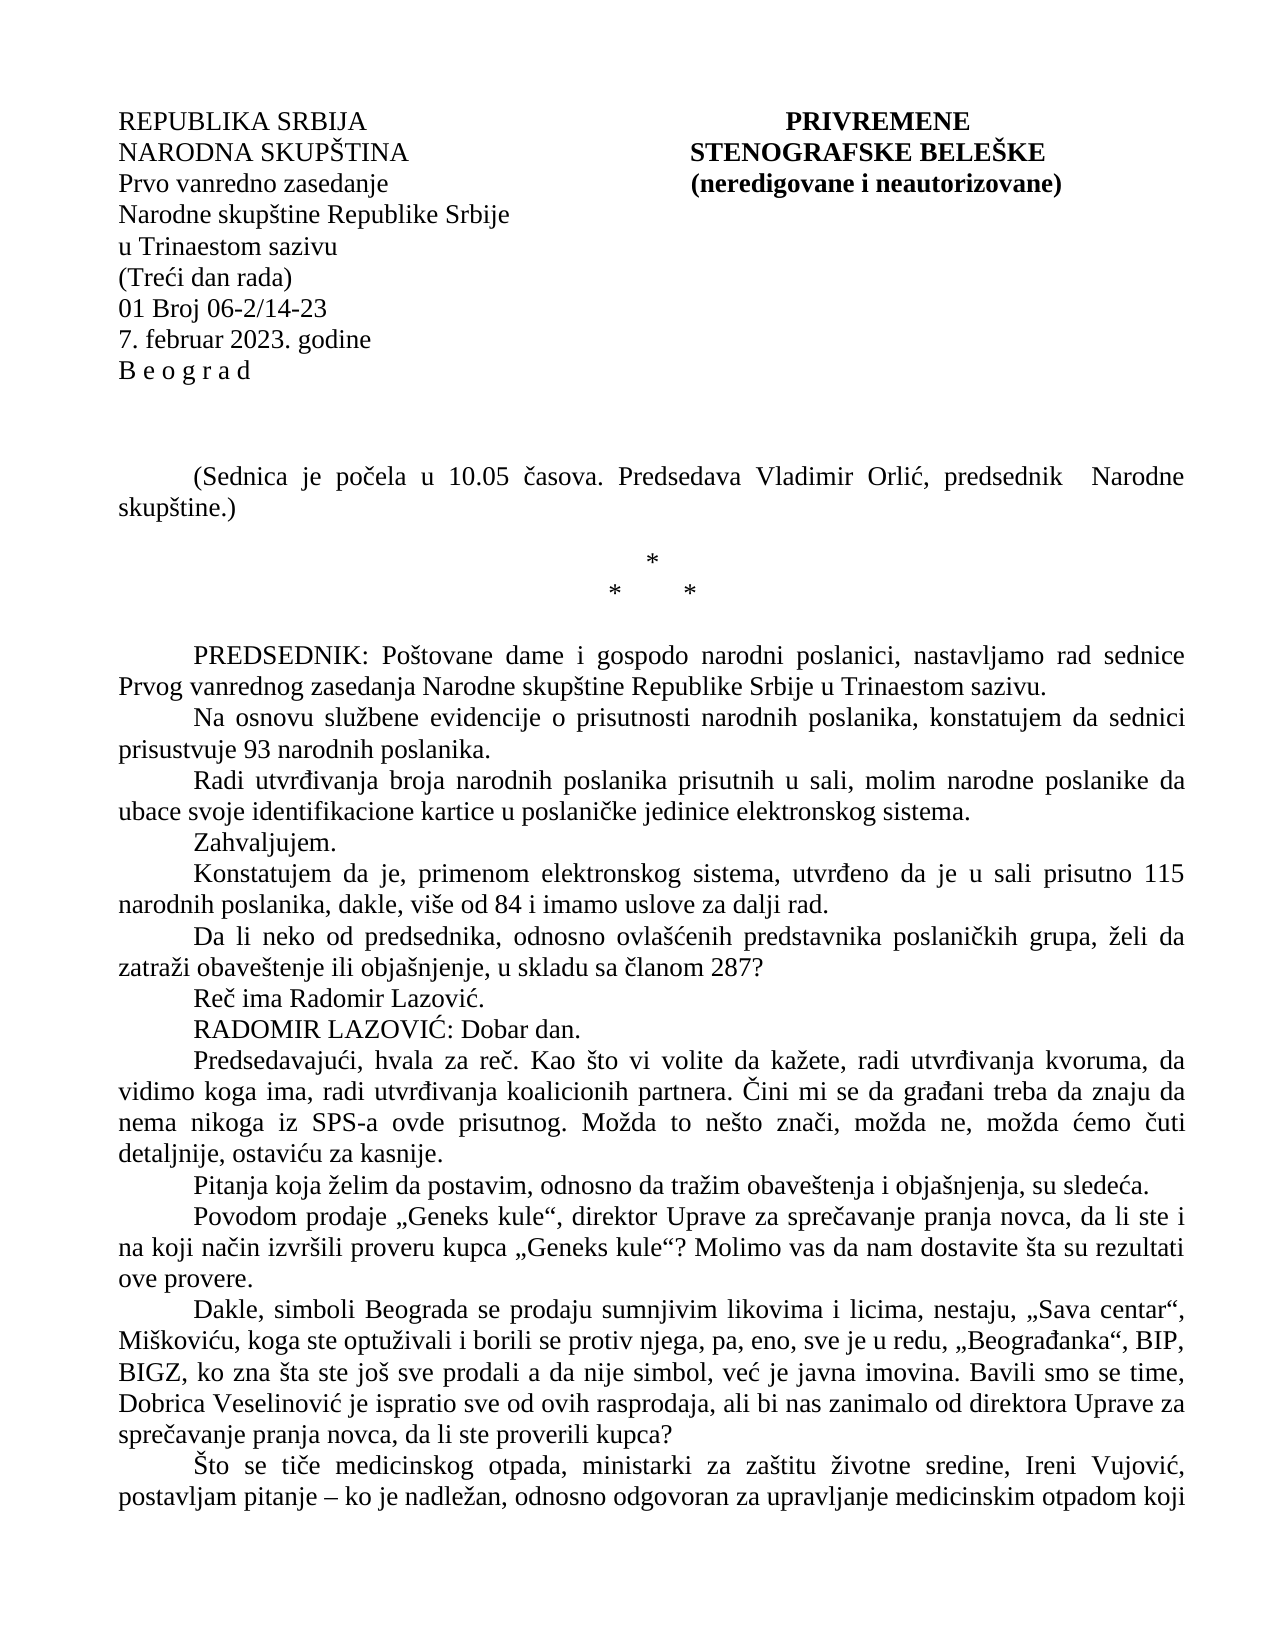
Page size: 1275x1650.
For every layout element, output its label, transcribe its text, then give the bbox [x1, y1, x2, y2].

text Povodom prodaje „Geneks kule“, direktor Uprave za sprečavanje pranja novca, da li ste i na koji način izvršili proveru kupca „Geneks kule“? Molimo vas da nam dostavite šta su rezultati ove provere. [118, 1200, 1186, 1293]
text Da li neko od predsednika, odnosno ovlašćenih predstavnika poslaničkih grupa, želi da zatraži obaveštenje ili objašnjenje, u skladu sa članom 287? [118, 919, 1186, 982]
text Predsedavajući, hvala za reč. Kao što vi volite da kažete, radi utvrđivanja kvoruma, da vidimo koga ima, radi utvrđivanja koalicionih partnera. Čini mi se da građani treba da znaju da nema nikoga iz SPS-a ovde prisutnog. Možda to nešto znači, možda ne, možda ćemo čuti detaljnije, ostaviću za kasnije. [118, 1044, 1186, 1169]
text Konstatujem da je, primenom elektronskog sistema, utvrđeno da je u sali prisutno 115 narodnih poslanika, dakle, više od 84 i imamo uslove za dalji rad. [118, 857, 1186, 919]
text * * [118, 577, 1186, 608]
text (Treći dan rada) [118, 261, 1186, 292]
text Radi utvrđivanja broja narodnih poslanika prisutnih u sali, molim narodne poslanike da ubace svoje identifikacione kartice u poslaničke jedinice elektronskog sistema. [118, 764, 1186, 826]
text PREDSEDNIK: Poštovane dame i gospodo narodni poslanici, nastavljamo rad sednice Prvog vanrednog zasedanja Narodne skupštine Republike Srbije u Trinaestom sazivu. [118, 639, 1186, 702]
text 01 Broj 06-2/14-23 [118, 292, 1186, 323]
text Na osnovu službene evidencije o prisutnosti narodnih poslanika, konstatujem da sednici prisustvuje 93 narodnih poslanika. [118, 702, 1186, 764]
text B e o g r a d [118, 354, 1186, 385]
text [118, 1449, 1186, 1511]
text RADOMIR LAZOVIĆ: Dobar dan. [118, 1013, 1186, 1044]
text NARODNA SKUPŠTINA STENOGRAFSKE BELEŠKE [118, 136, 1186, 167]
text Prvo vanredno zasedanje (neredigovane i neautorizovane) [118, 167, 1186, 198]
text Pitanja koja želim da postavim, odnosno da tražim obaveštenja i objašnjenja, su sledeća. [118, 1169, 1186, 1200]
text u Trinaestom sazivu [118, 229, 1186, 261]
text Dakle, simboli Beograda se prodaju sumnjivim likovima i licima, nestaju, „Sava centar“, Miškoviću, koga ste optuživali i borili se protiv njega, pa, eno, sve je u redu, „Beograđanka“, BIP, BIGZ, ko zna šta ste još sve prodali a da nije simbol, već je javna imovina. Bavili smo se time, Dobrica Veselinović je ispratio sve od ovih rasprodaja, ali bi nas zanimalo od direktora Uprave za sprečavanje pranja novca, da li ste proverili kupca? [118, 1293, 1186, 1449]
text 7. februar 2023. godine [118, 323, 1186, 354]
text (Sednica je počela u 10.05 časova. Predsedava Vladimir Orlić, predsednik Narodne skupštine.) [118, 459, 1186, 522]
text * [118, 546, 1186, 577]
text Reč ima Radomir Lazović. [118, 982, 1186, 1013]
text Narodne skupštine Republike Srbije [118, 198, 1186, 229]
text REPUBLIKA SRBIJA PRIVREMENE [118, 105, 1186, 136]
text Zahvaljujem. [118, 826, 1186, 857]
